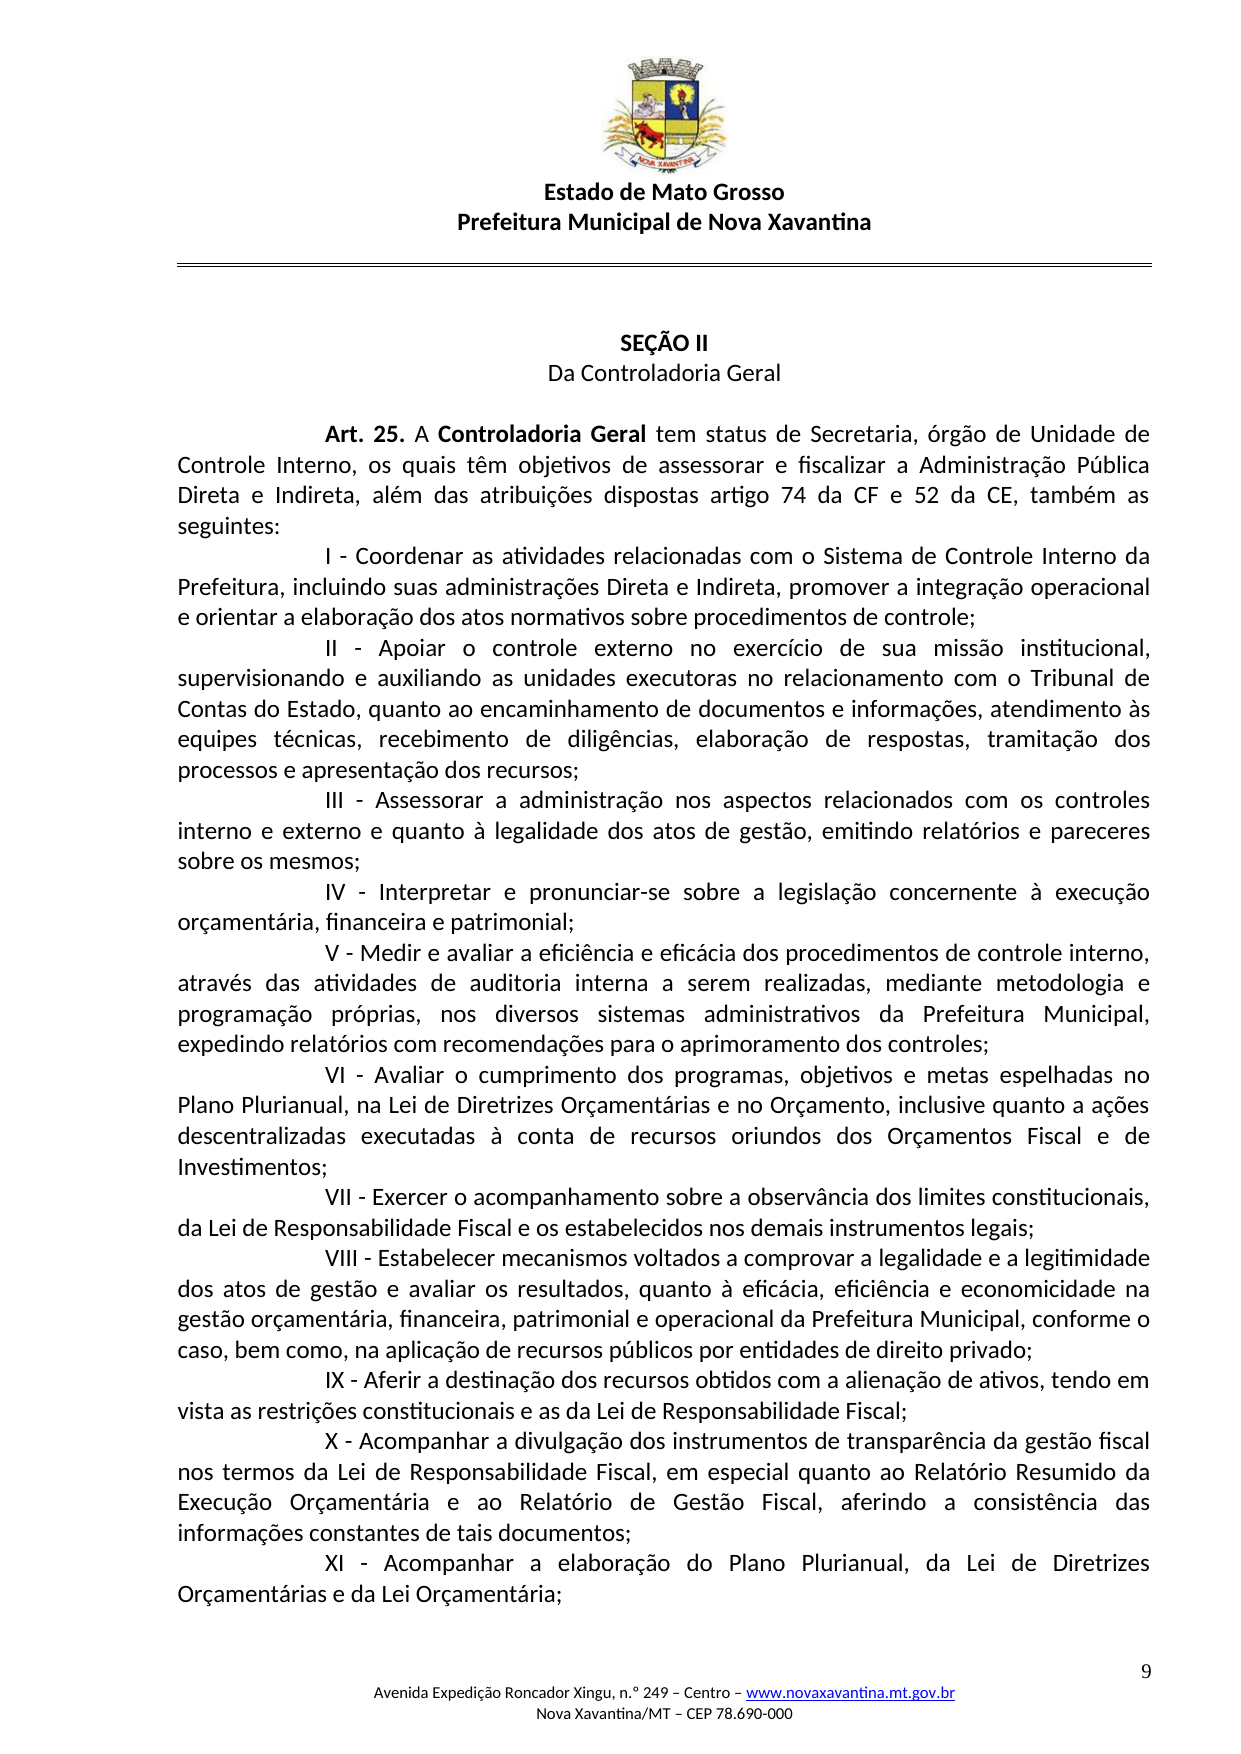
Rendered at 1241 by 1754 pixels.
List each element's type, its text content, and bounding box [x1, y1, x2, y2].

text IX - Aferir a destinação dos recursos obtidos com a alienação de ativos, tendo em vista as restrições constitucionais e as da Lei de Responsabilidade Fiscal; [177, 1364, 1152, 1425]
text IV - Interpretar e pronunciar-se sobre a legislação concernente à execução orçamentária, financeira e patrimonial; [177, 876, 1152, 937]
picture [600, 56, 728, 175]
text III - Assessorar a administração nos aspectos relacionados com os controles interno e externo e quanto à legalidade dos atos de gestão, emitindo relatórios e pareceres sobre os mesmos; [177, 784, 1152, 876]
text VII - Exercer o acompanhamento sobre a observância dos limites constitucionais, da Lei de Responsabilidade Fiscal e os estabelecidos nos demais instrumentos legais; [177, 1181, 1152, 1242]
text SEÇÃO II [177, 327, 1152, 357]
text VIII - Estabelecer mecanismos voltados a comprovar a legalidade e a legitimidade dos atos de gestão e avaliar os resultados, quanto à eficácia, eficiência e economicidade na gestão orçamentária, financeira, patrimonial e operacional da Prefeitura Municipal, conforme o caso, bem como, na aplicação de recursos públicos por entidades de direito privado; [177, 1242, 1152, 1364]
text I - Coordenar as atividades relacionadas com o Sistema de Controle Interno da Prefeitura, incluindo suas administrações Direta e Indireta, promover a integração operacional e orientar a elaboração dos atos normativos sobre procedimentos de controle; [177, 540, 1152, 632]
text II - Apoiar o controle externo no exercício de sua missão institucional, supervisionando e auxiliando as unidades executoras no relacionamento com o Tribunal de Contas do Estado, quanto ao encaminhamento de documentos e informações, atendimento às equipes técnicas, recebimento de diligências, elaboração de respostas, tramitação dos processos e apresentação dos recursos; [177, 632, 1152, 784]
text Da Controladoria Geral [177, 357, 1152, 388]
text XI - Acompanhar a elaboração do Plano Plurianual, da Lei de Diretrizes Orçamentárias e da Lei Orçamentária; [177, 1547, 1152, 1608]
text X - Acompanhar a divulgação dos instrumentos de transparência da gestão fiscal nos termos da Lei de Responsabilidade Fiscal, em especial quanto ao Relatório Resumido da Execução Orçamentária e ao Relatório de Gestão Fiscal, aferindo a consistência das informações constantes de tais documentos; [177, 1425, 1152, 1547]
text VI - Avaliar o cumprimento dos programas, objetivos e metas espelhadas no Plano Plurianual, na Lei de Diretrizes Orçamentárias e no Orçamento, inclusive quanto a ações descentralizadas executadas à conta de recursos oriundos dos Orçamentos Fiscal e de Investimentos; [177, 1059, 1152, 1181]
text Art. 25. A Controladoria Geral tem status de Secretaria, órgão de Unidade de Controle Interno, os quais têm objetivos de assessorar e fiscalizar a Administração Pública Direta e Indireta, além das atribuições dispostas artigo 74 da CF e 52 da CE, também as seguintes: [177, 418, 1152, 540]
text V - Medir e avaliar a eficiência e eficácia dos procedimentos de controle interno, através das atividades de auditoria interna a serem realizadas, mediante metodologia e programação próprias, nos diversos sistemas administrativos da Prefeitura Municipal, expedindo relatórios com recomendações para o aprimoramento dos controles; [177, 937, 1152, 1059]
